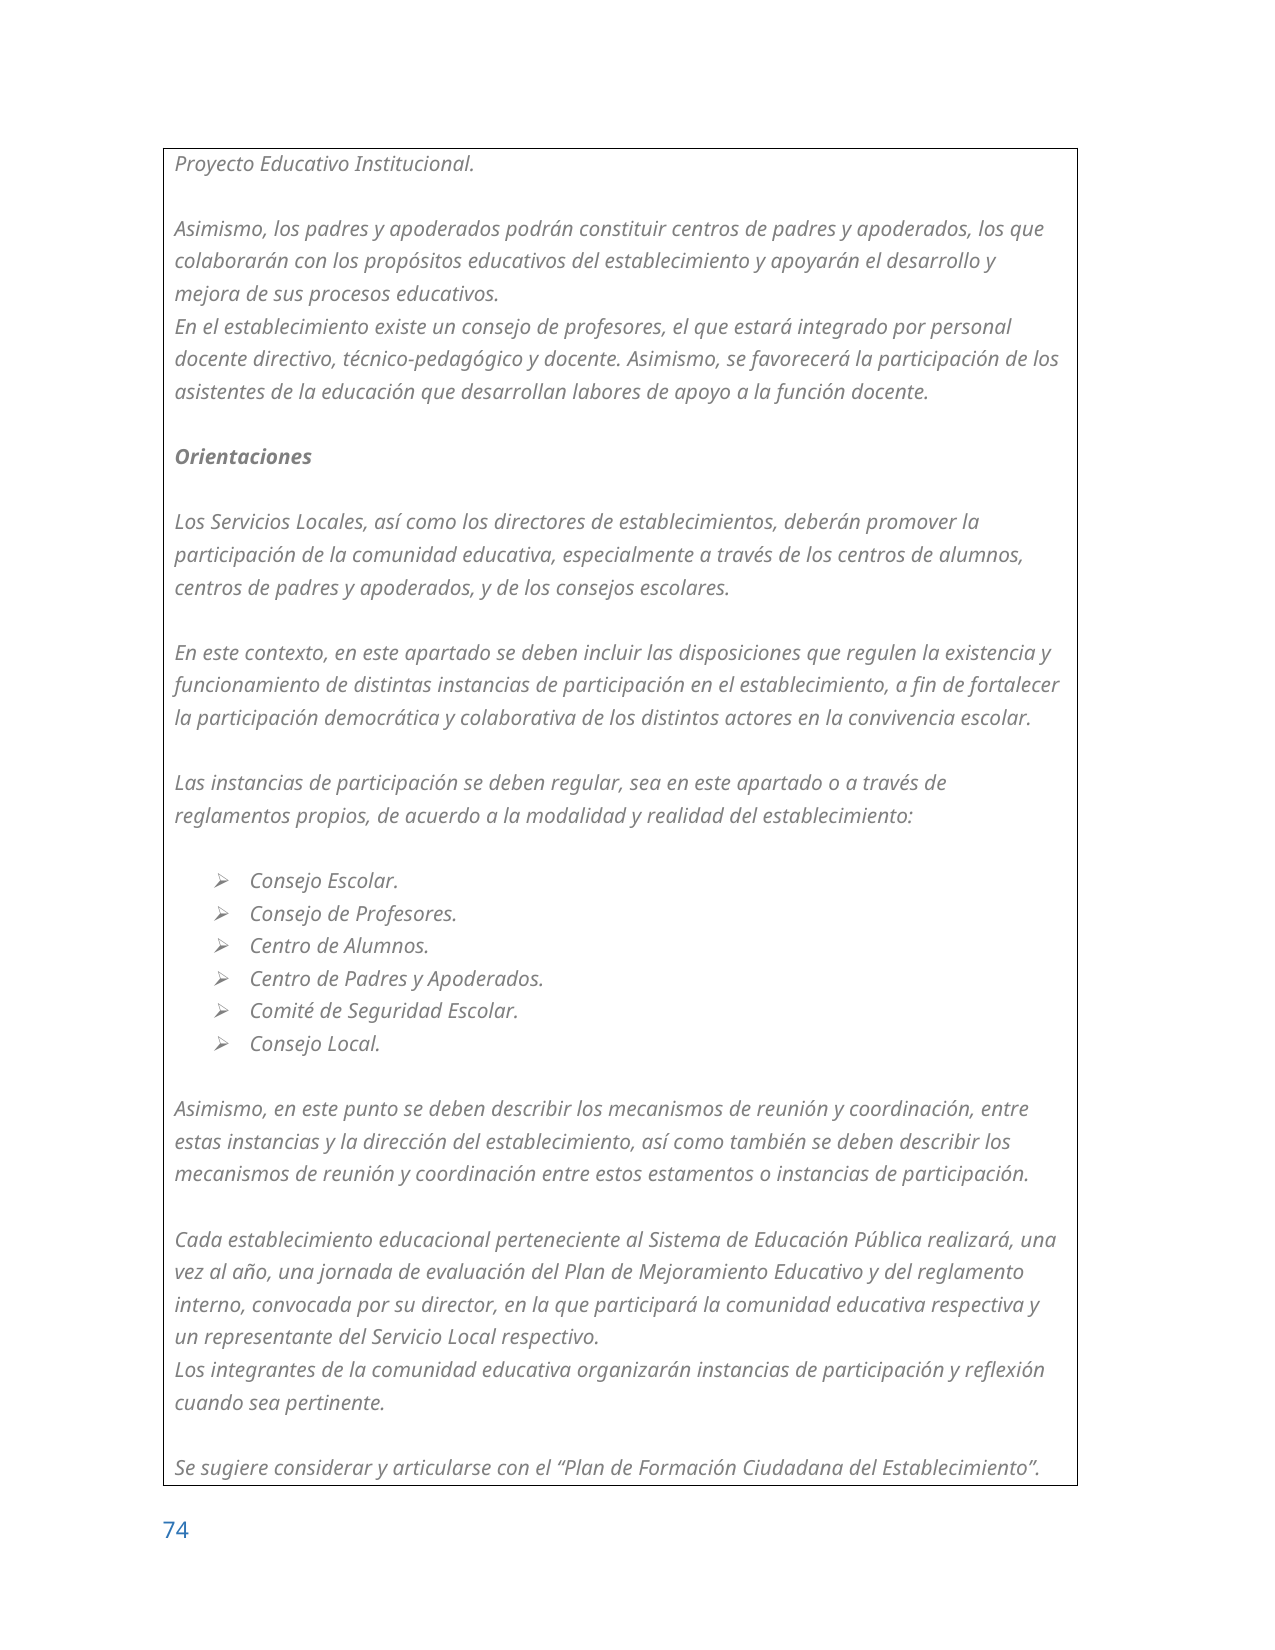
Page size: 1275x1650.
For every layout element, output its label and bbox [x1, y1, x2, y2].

table_cell [164, 149, 1077, 1485]
